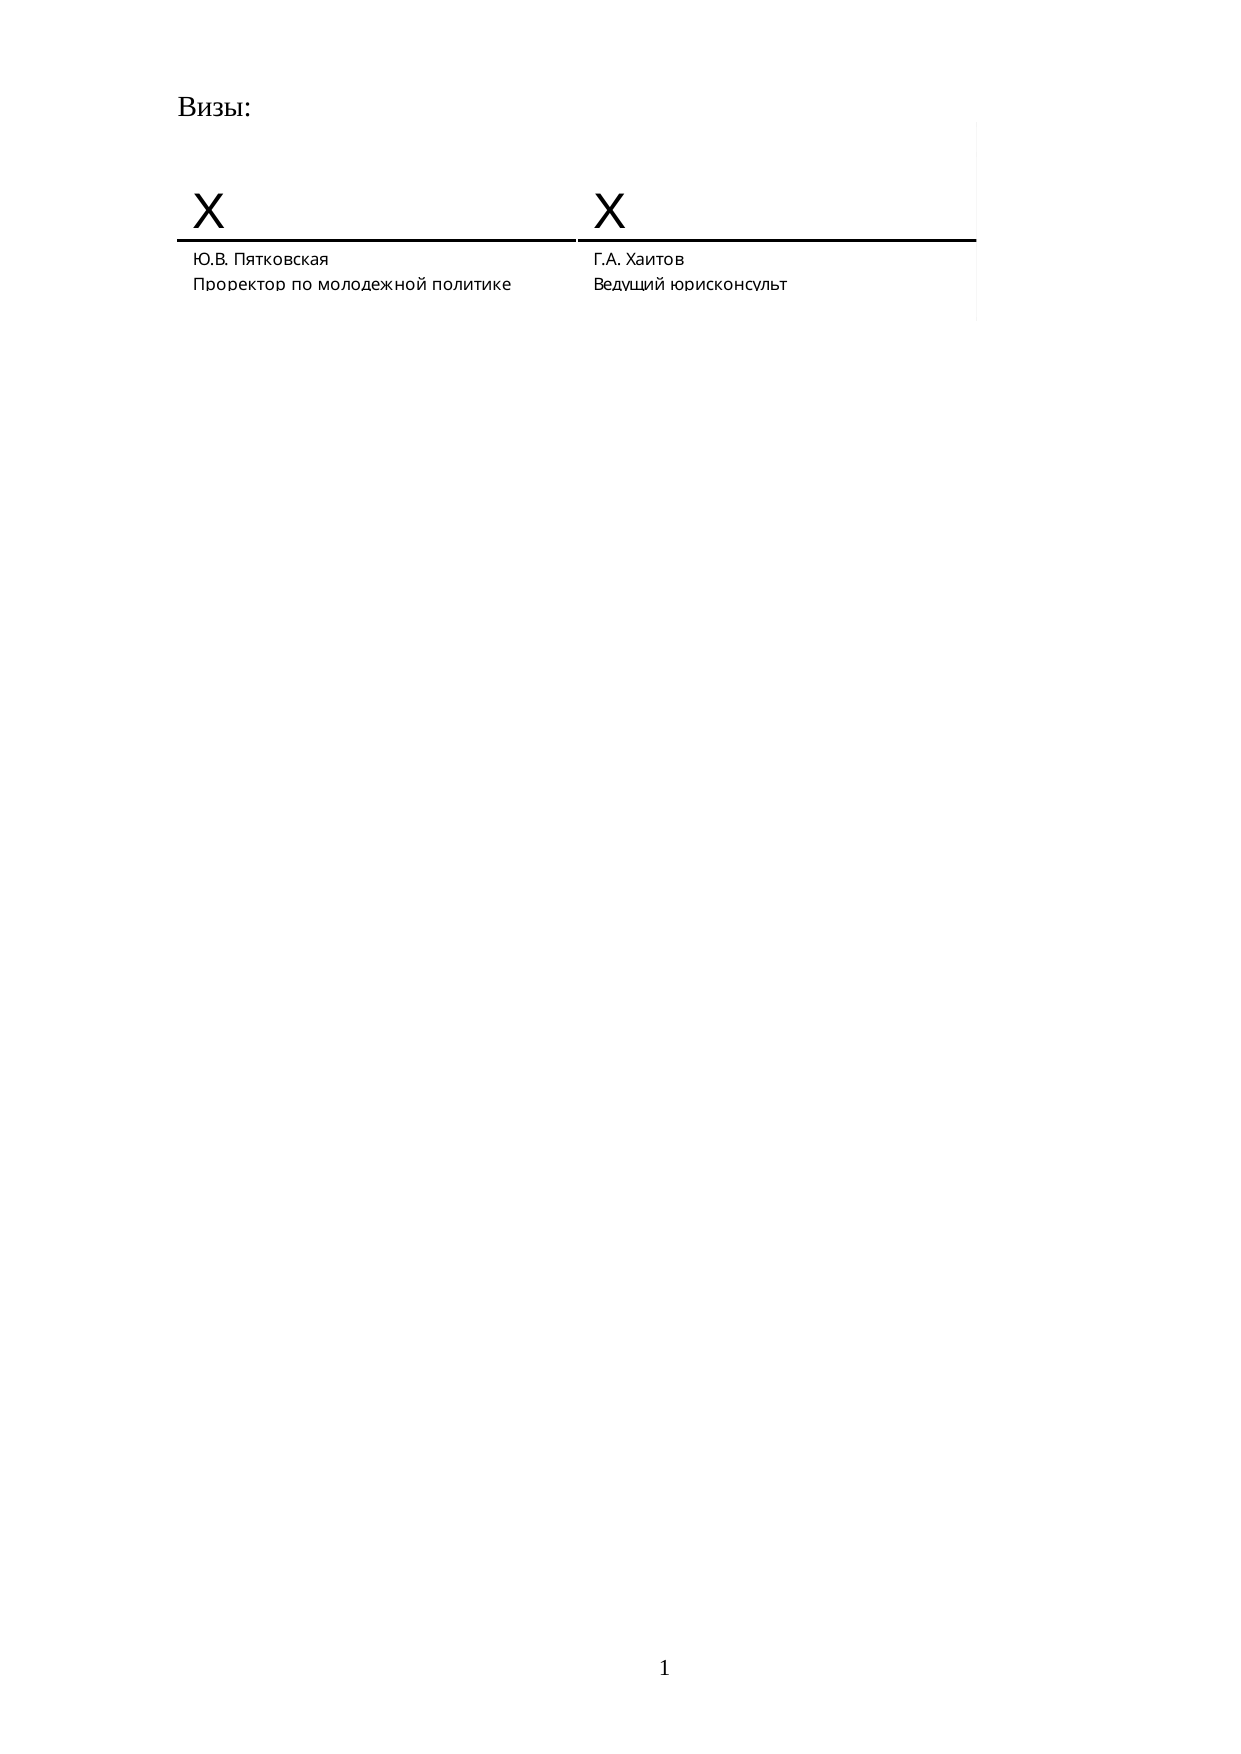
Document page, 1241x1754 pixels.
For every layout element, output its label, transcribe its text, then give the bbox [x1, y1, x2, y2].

text Визы: [177, 89, 1152, 122]
